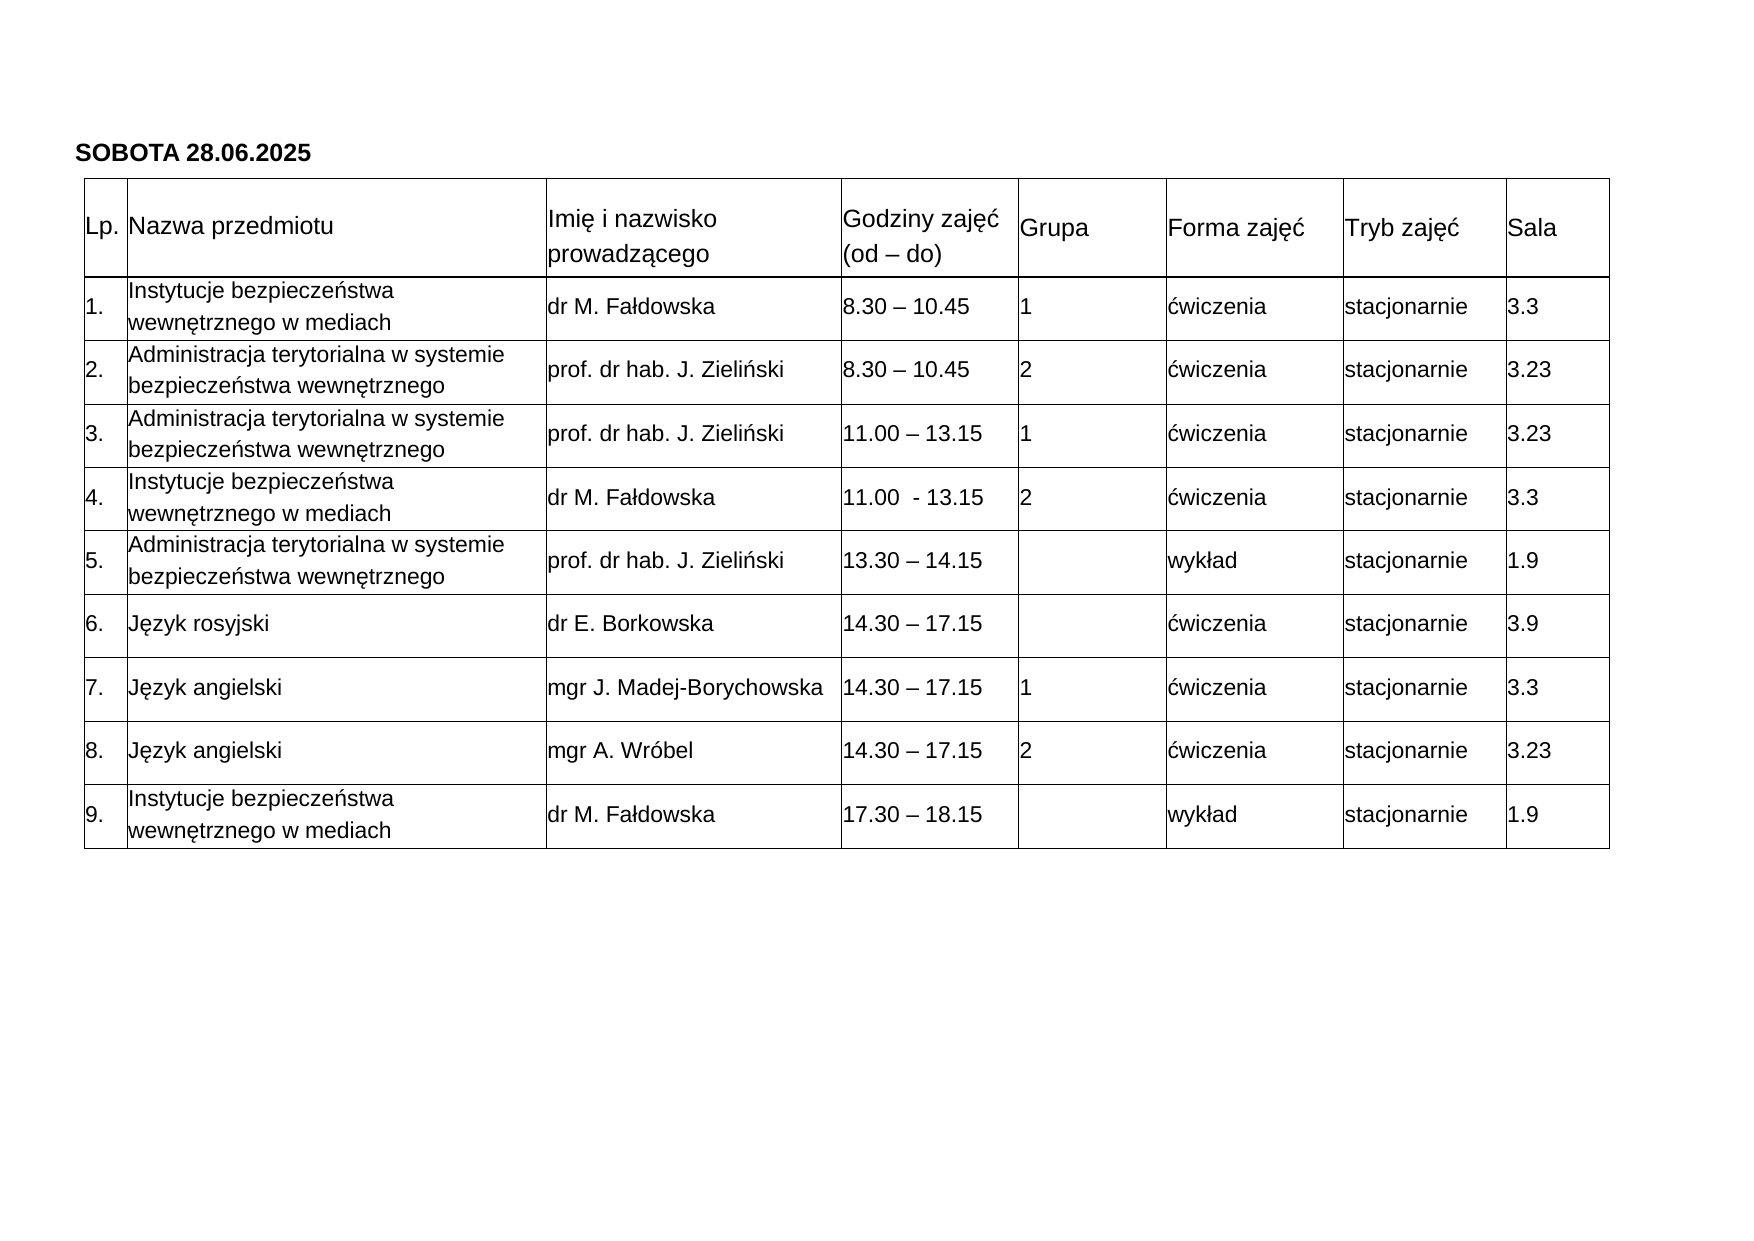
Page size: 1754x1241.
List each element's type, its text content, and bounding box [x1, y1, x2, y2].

table_cell 14.30 – 17.15 [842, 722, 1018, 784]
table_cell Instytucje bezpieczeństwa wewnętrznego w mediach [128, 468, 546, 530]
table_cell ćwiczenia [1167, 658, 1343, 721]
table_cell prof. dr hab. J. Zieliński [547, 405, 841, 467]
table_cell Język angielski [128, 722, 546, 784]
table_cell 11.00 – 13.15 [842, 405, 1018, 467]
table_cell Administracja terytorialna w systemie bezpieczeństwa wewnętrznego [128, 405, 546, 467]
table_cell dr M. Fałdowska [547, 785, 841, 848]
table_cell ćwiczenia [1167, 278, 1343, 340]
table_cell 14.30 – 17.15 [842, 595, 1018, 657]
table_cell prof. dr hab. J. Zieliński [547, 531, 841, 594]
table_cell [1019, 785, 1166, 848]
table_cell 2. [85, 341, 127, 403]
table_cell 3.3 [1507, 658, 1609, 721]
table_cell 8.30 – 10.45 [842, 341, 1018, 403]
table_cell prof. dr hab. J. Zieliński [547, 341, 841, 403]
table_cell stacjonarnie [1344, 658, 1506, 721]
table_cell [1019, 595, 1166, 657]
table_cell mgr J. Madej-Borychowska [547, 658, 841, 721]
table_cell 17.30 – 18.15 [842, 785, 1018, 848]
table_cell Język angielski [128, 658, 546, 721]
table_cell 13.30 – 14.15 [842, 531, 1018, 594]
table_cell stacjonarnie [1344, 278, 1506, 340]
table_cell ćwiczenia [1167, 595, 1343, 657]
table_cell 2 [1019, 468, 1166, 530]
table_cell wykład [1167, 531, 1343, 594]
table_cell 5. [85, 531, 127, 594]
table_cell 1. [85, 278, 127, 340]
table_cell Instytucje bezpieczeństwa wewnętrznego w mediach [128, 278, 546, 340]
table_cell 3.23 [1507, 405, 1609, 467]
table_cell 8.30 – 10.45 [842, 278, 1018, 340]
table_cell dr M. Fałdowska [547, 278, 841, 340]
table_cell 3.23 [1507, 341, 1609, 403]
table_cell 4. [85, 468, 127, 530]
subtitle SOBOTA 28.06.2025 [75, 137, 1679, 166]
table_header Sala [1507, 179, 1609, 276]
table_cell stacjonarnie [1344, 341, 1506, 403]
table_cell 3.23 [1507, 722, 1609, 784]
table_cell Administracja terytorialna w systemie bezpieczeństwa wewnętrznego [128, 531, 546, 594]
table_cell 3.3 [1507, 278, 1609, 340]
table_cell wykład [1167, 785, 1343, 848]
table_cell 3.3 [1507, 468, 1609, 530]
table_cell 1.9 [1507, 531, 1609, 594]
table_cell 1 [1019, 278, 1166, 340]
table_cell ćwiczenia [1167, 341, 1343, 403]
table_header Imię i nazwisko prowadzącego [547, 179, 841, 276]
table_cell 2 [1019, 341, 1166, 403]
table_cell Język rosyjski [128, 595, 546, 657]
table_cell 9. [85, 785, 127, 848]
table_cell Administracja terytorialna w systemie bezpieczeństwa wewnętrznego [128, 341, 546, 403]
table_cell stacjonarnie [1344, 785, 1506, 848]
table_header Tryb zajęć [1344, 179, 1506, 276]
table_cell stacjonarnie [1344, 531, 1506, 594]
table_cell stacjonarnie [1344, 405, 1506, 467]
table_cell 3. [85, 405, 127, 467]
table_cell 14.30 – 17.15 [842, 658, 1018, 721]
table_header Grupa [1019, 179, 1166, 276]
table_cell dr M. Fałdowska [547, 468, 841, 530]
table_cell ćwiczenia [1167, 722, 1343, 784]
table_cell 11.00 - 13.15 [842, 468, 1018, 530]
table_cell 1 [1019, 405, 1166, 467]
table_cell dr E. Borkowska [547, 595, 841, 657]
table_cell stacjonarnie [1344, 468, 1506, 530]
table_cell 1 [1019, 658, 1166, 721]
table_cell mgr A. Wróbel [547, 722, 841, 784]
table_cell 2 [1019, 722, 1166, 784]
table_header Lp. [85, 179, 127, 276]
table_cell 1.9 [1507, 785, 1609, 848]
table_cell 6. [85, 595, 127, 657]
table_cell stacjonarnie [1344, 722, 1506, 784]
table_cell Instytucje bezpieczeństwa wewnętrznego w mediach [128, 785, 546, 848]
table_cell [1019, 531, 1166, 594]
table_cell 8. [85, 722, 127, 784]
table_cell 3.9 [1507, 595, 1609, 657]
table_cell ćwiczenia [1167, 405, 1343, 467]
table_cell stacjonarnie [1344, 595, 1506, 657]
table_header Nazwa przedmiotu [128, 179, 546, 276]
table_header Godziny zajęć (od – do) [842, 179, 1018, 276]
table_header Forma zajęć [1167, 179, 1343, 276]
table_cell ćwiczenia [1167, 468, 1343, 530]
table_cell 7. [85, 658, 127, 721]
